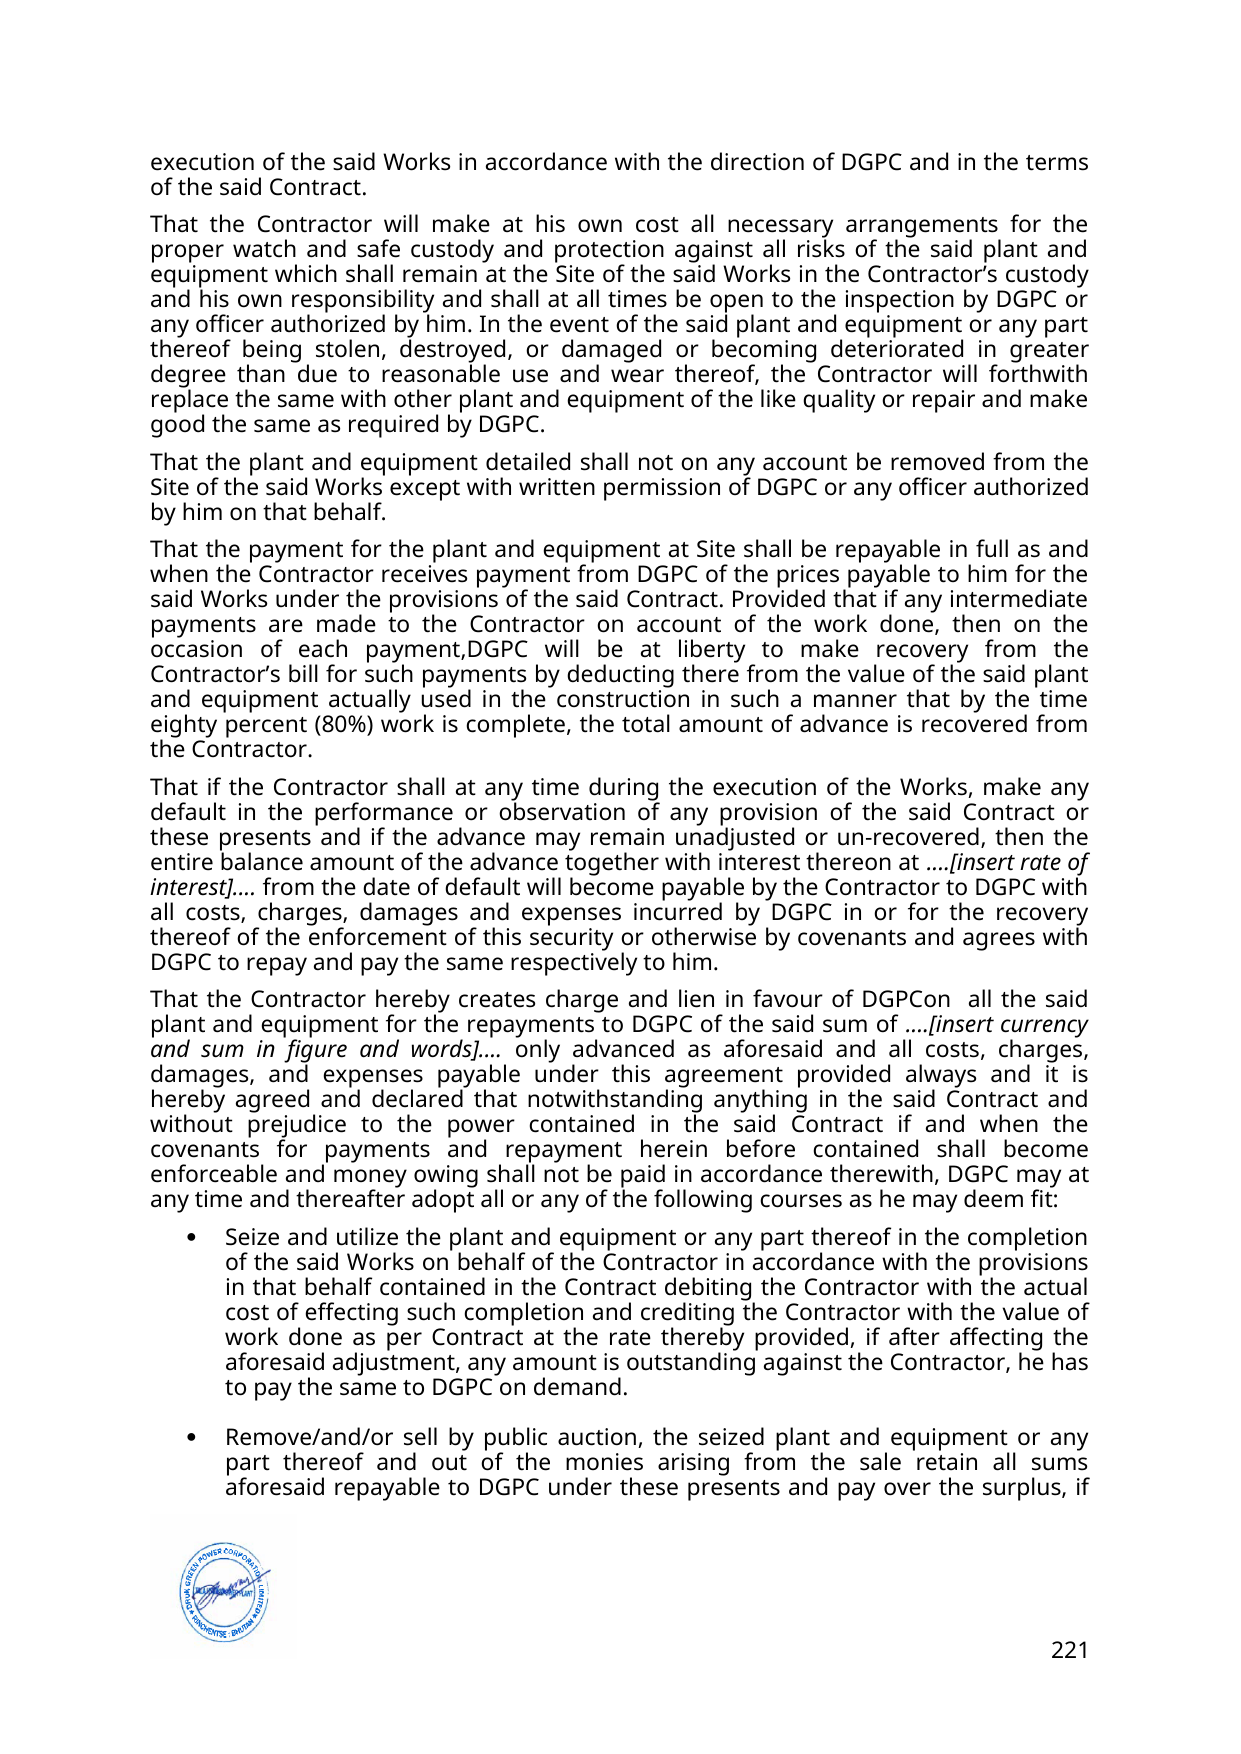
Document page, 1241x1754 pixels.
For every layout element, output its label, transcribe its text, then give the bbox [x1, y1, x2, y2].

text That the Contractor hereby creates charge and lien in favour of DGPCon all the said plant and equipment for the repayments to DGPC of the said sum of ....[insert currency and sum in figure and words].... only advanced as aforesaid and all costs, charges, damages, and expenses payable under this agreement provided always and it is hereby agreed and declared that notwithstanding anything in the said Contract and without prejudice to the power contained in the said Contract if and when the covenants for payments and repayment herein before contained shall become enforceable and money owing shall not be paid in accordance therewith, DGPC may at any time and thereafter adopt all or any of the following courses as he may deem fit: [150, 987, 1090, 1212]
text That the plant and equipment detailed shall not on any account be removed from the Site of the said Works except with written permission of DGPC or any officer authorized by him on that behalf. [150, 450, 1090, 525]
picture [150, 1514, 298, 1659]
text That the payment for the plant and equipment at Site shall be repayable in full as and when the Contractor receives payment from DGPC of the prices payable to him for the said Works under the provisions of the said Contract. Provided that if any intermediate payments are made to the Contractor on account of the work done, then on the occasion of each payment,DGPC will be at liberty to make recovery from the Contractor’s bill for such payments by deducting there from the value of the said plant and equipment actually used in the construction in such a manner that by the time eighty percent (80%) work is complete, the total amount of advance is recovered from the Contractor. [150, 537, 1090, 762]
list Seize and utilize the plant and equipment or any part thereof in the completion of the said Works on behalf of the Contractor in accordance with the provisions in that behalf contained in the Contract debiting the Contractor with the actual cost of effecting such completion and crediting the Contractor with the value of work done as per Contract at the rate thereby provided, if after affecting the aforesaid adjustment, any amount is outstanding against the Contractor, he has to pay the same to DGPC on demand. [187, 1225, 1090, 1400]
text That if the Contractor shall at any time during the execution of the Works, make any default in the performance or observation of any provision of the said Contract or these presents and if the advance may remain unadjusted or un-recovered, then the entire balance amount of the advance together with interest thereon at ....[insert rate of interest].... from the date of default will become payable by the Contractor to DGPC with all costs, charges, damages and expenses incurred by DGPC in or for the recovery thereof of the enforcement of this security or otherwise by covenants and agrees with DGPC to repay and pay the same respectively to him. [150, 775, 1090, 975]
text That the Contractor will make at his own cost all necessary arrangements for the proper watch and safe custody and protection against all risks of the said plant and equipment which shall remain at the Site of the said Works in the Contractor’s custody and his own responsibility and shall at all times be open to the inspection by DGPC or any officer authorized by him. In the event of the said plant and equipment or any part thereof being stolen, destroyed, or damaged or becoming deteriorated in greater degree than due to reasonable use and wear thereof, the Contractor will forthwith replace the same with other plant and equipment of the like quality or repair and make good the same as required by DGPC. [150, 212, 1090, 437]
